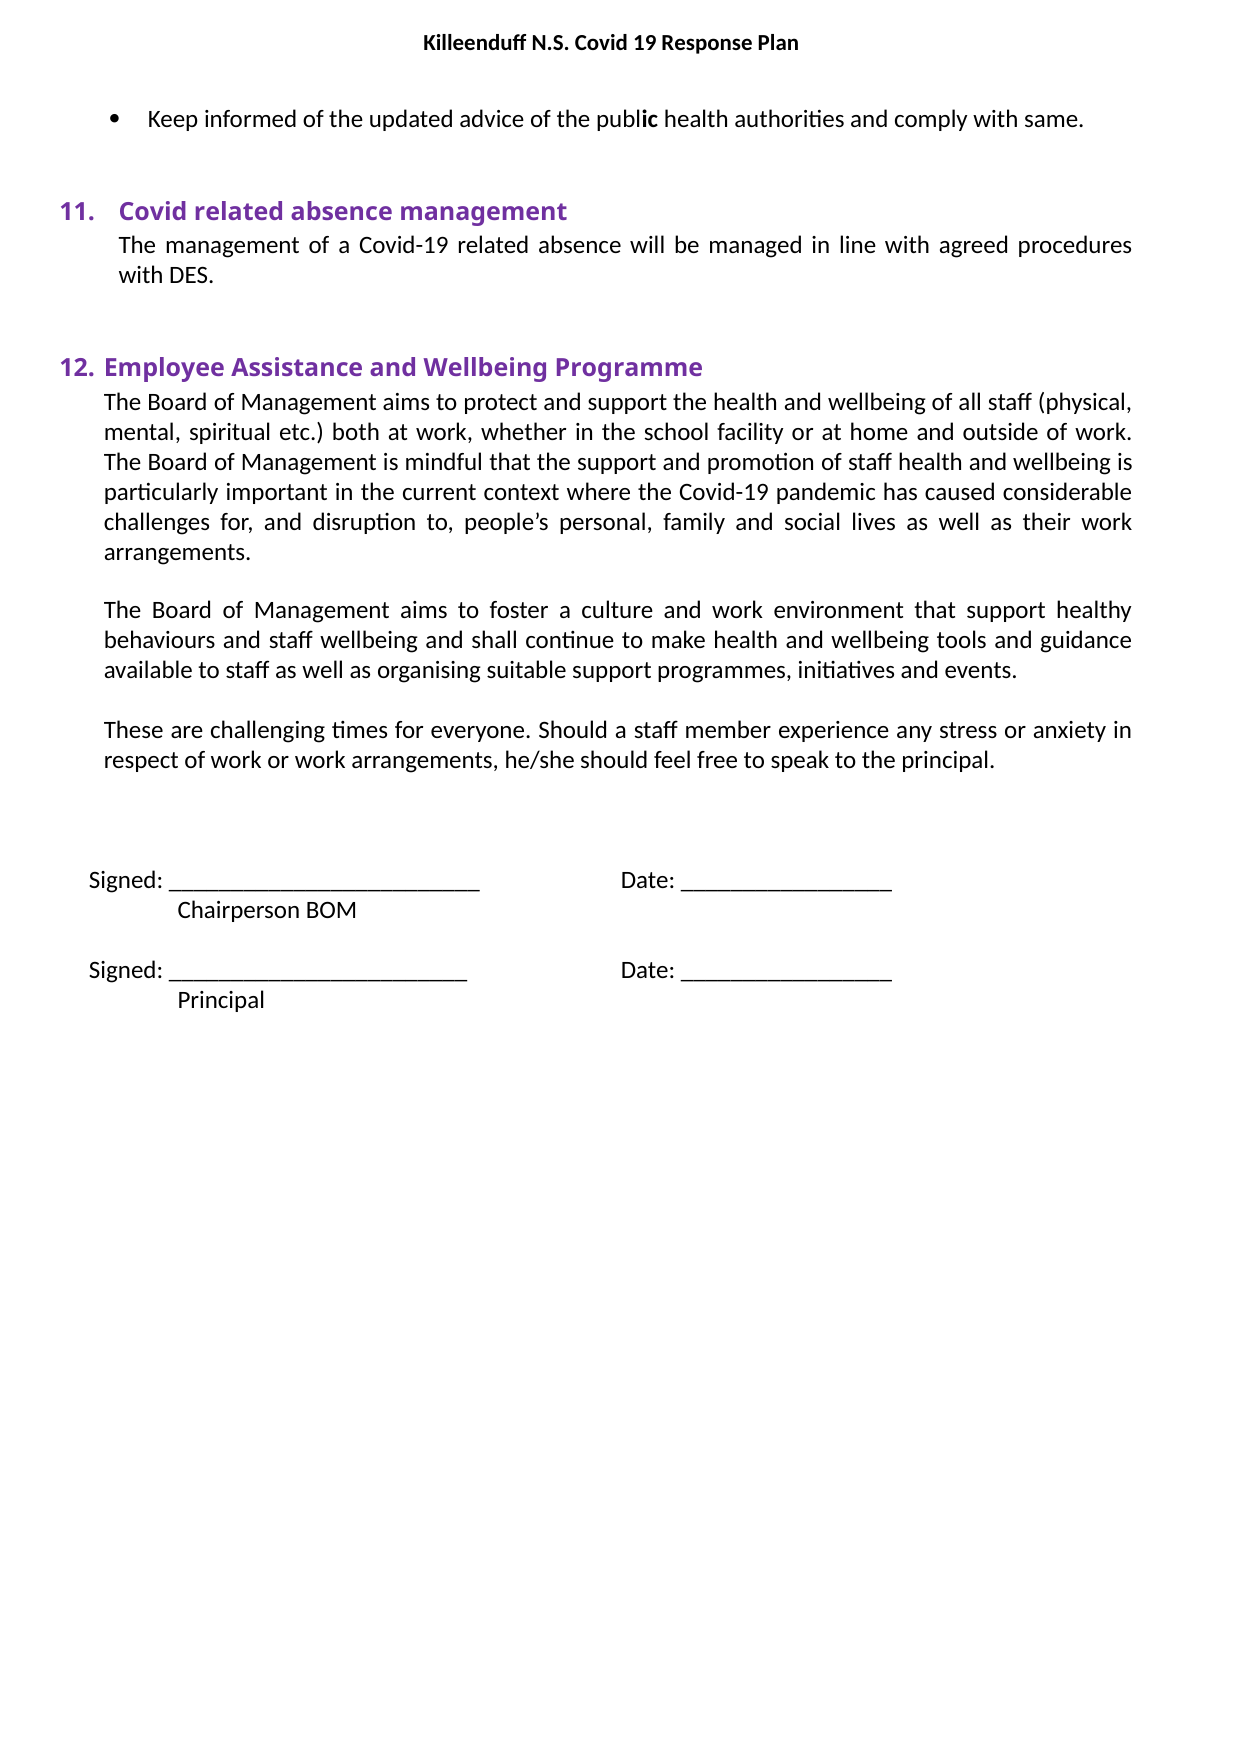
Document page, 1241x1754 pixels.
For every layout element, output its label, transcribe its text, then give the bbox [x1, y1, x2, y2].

text These are challenging times for everyone. Should a staff member experience any stress or anxiety in respect of work or work arrangements, he/she should feel free to speak to the principal. [103, 714, 1134, 774]
text Chairperson BOM [89, 894, 1134, 924]
text Signed: _________________________ Date: _________________ [89, 864, 1134, 894]
text The Board of Management aims to foster a culture and work environment that support healthy behaviours and staff wellbeing and shall continue to make health and wellbeing tools and guidance available to staff as well as organising suitable support programmes, initiatives and events. [103, 594, 1134, 684]
text The management of a Covid-19 related absence will be managed in line with agreed procedures with DES. [118, 230, 1134, 290]
text Signed: ________________________ Date: _________________ [89, 954, 1134, 984]
list Keep informed of the updated advice of the public health authorities and comply with same. [110, 103, 1134, 133]
text Principal [89, 984, 1134, 1014]
text The Board of Management aims to protect and support the health and wellbeing of all staff (physical, mental, spiritual etc.) both at work, whether in the school facility or at home and outside of work. The Board of Management is mindful that the support and promotion of staff health and wellbeing is particularly important in the current context where the Covid-19 pandemic has caused considerable challenges for, and disruption to, people’s personal, family and social lives as well as their work arrangements. [103, 386, 1134, 566]
subtitle Covid related absence management [59, 193, 1134, 227]
subtitle Employee Assistance and Wellbeing Programme [59, 350, 1134, 384]
